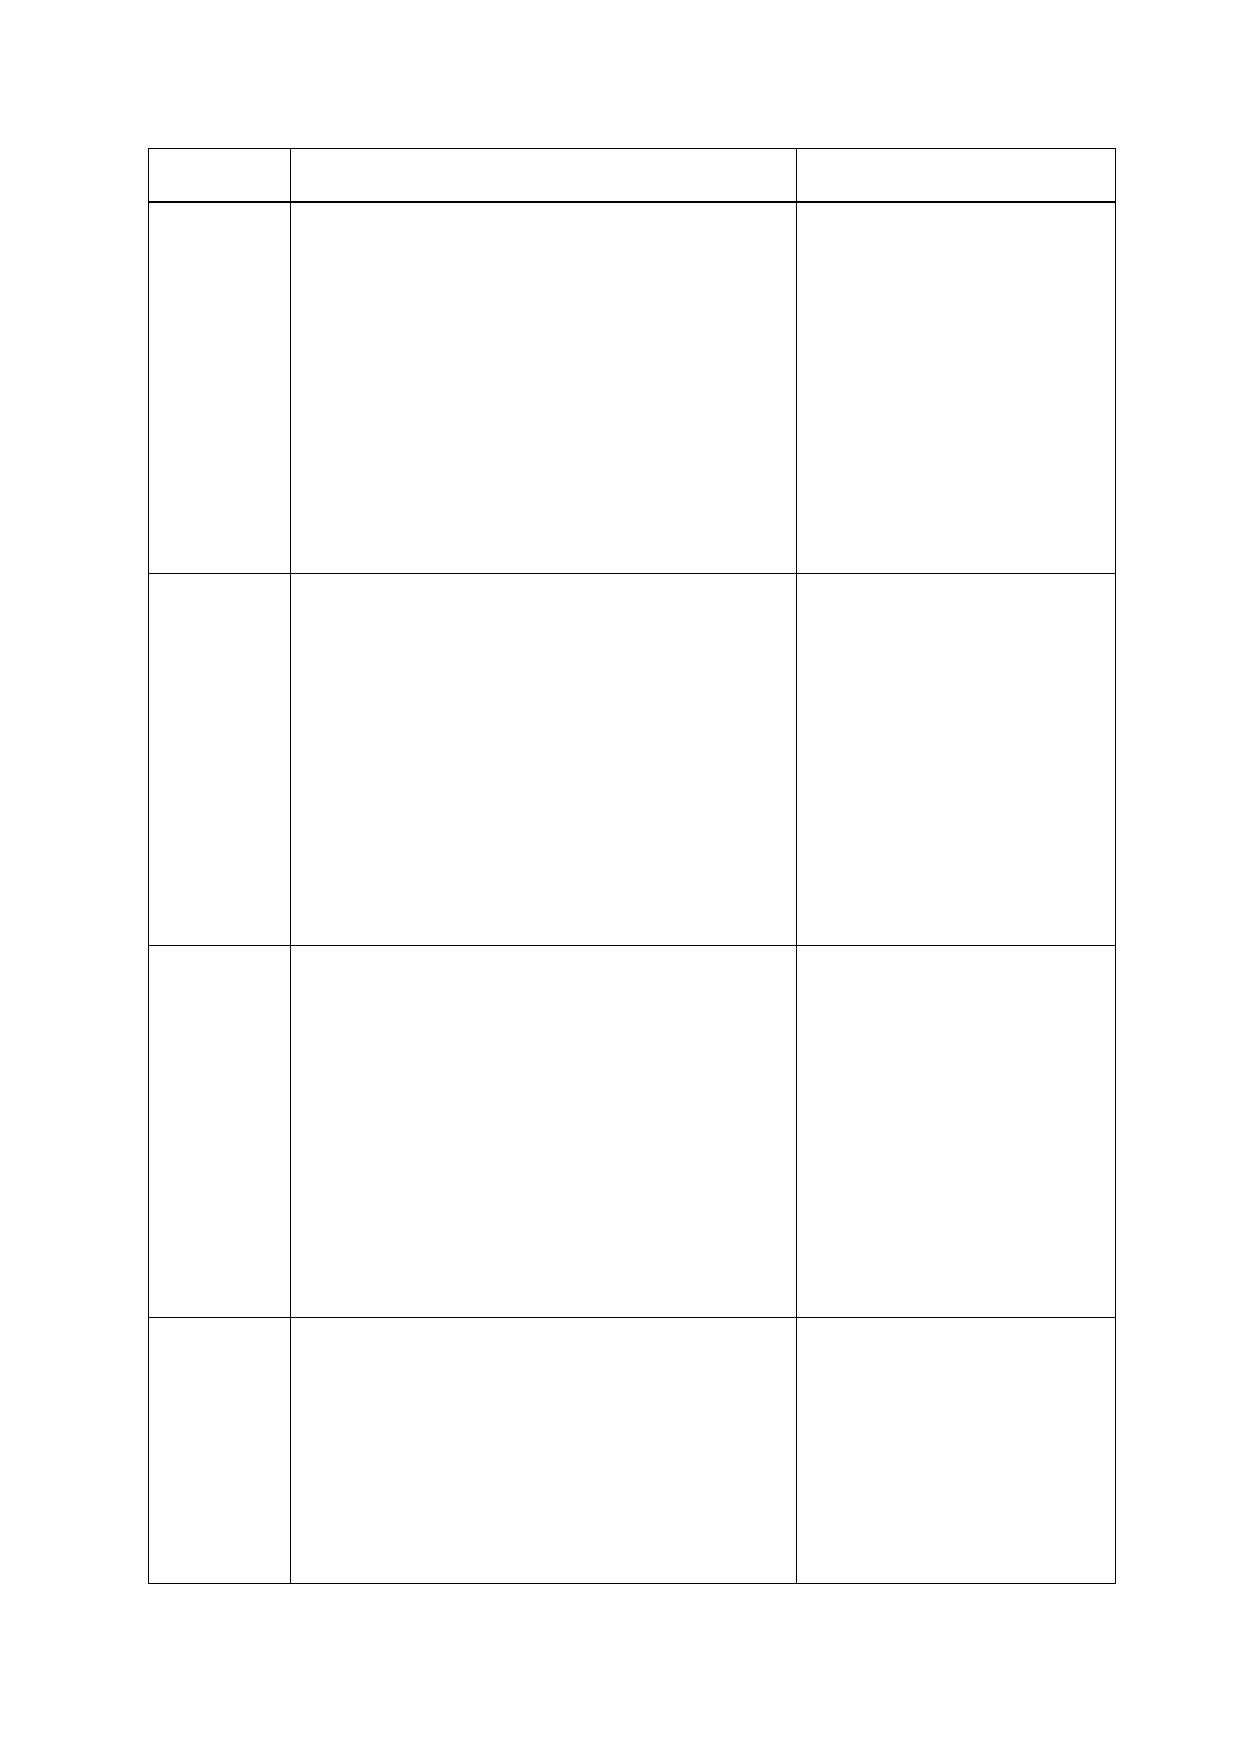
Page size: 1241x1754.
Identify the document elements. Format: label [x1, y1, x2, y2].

table_cell [797, 203, 1115, 573]
table_cell [149, 1318, 290, 1583]
table_cell [291, 203, 796, 573]
table_cell [291, 1318, 796, 1583]
table_cell [149, 203, 290, 573]
table_cell [291, 574, 796, 945]
table_cell [797, 946, 1115, 1317]
table_cell [797, 1318, 1115, 1583]
table_cell [291, 946, 796, 1317]
table_cell [149, 946, 290, 1317]
table_cell [797, 574, 1115, 945]
table_cell [149, 149, 290, 201]
table_cell [291, 149, 796, 201]
table_cell [149, 574, 290, 945]
table_cell [797, 149, 1115, 201]
